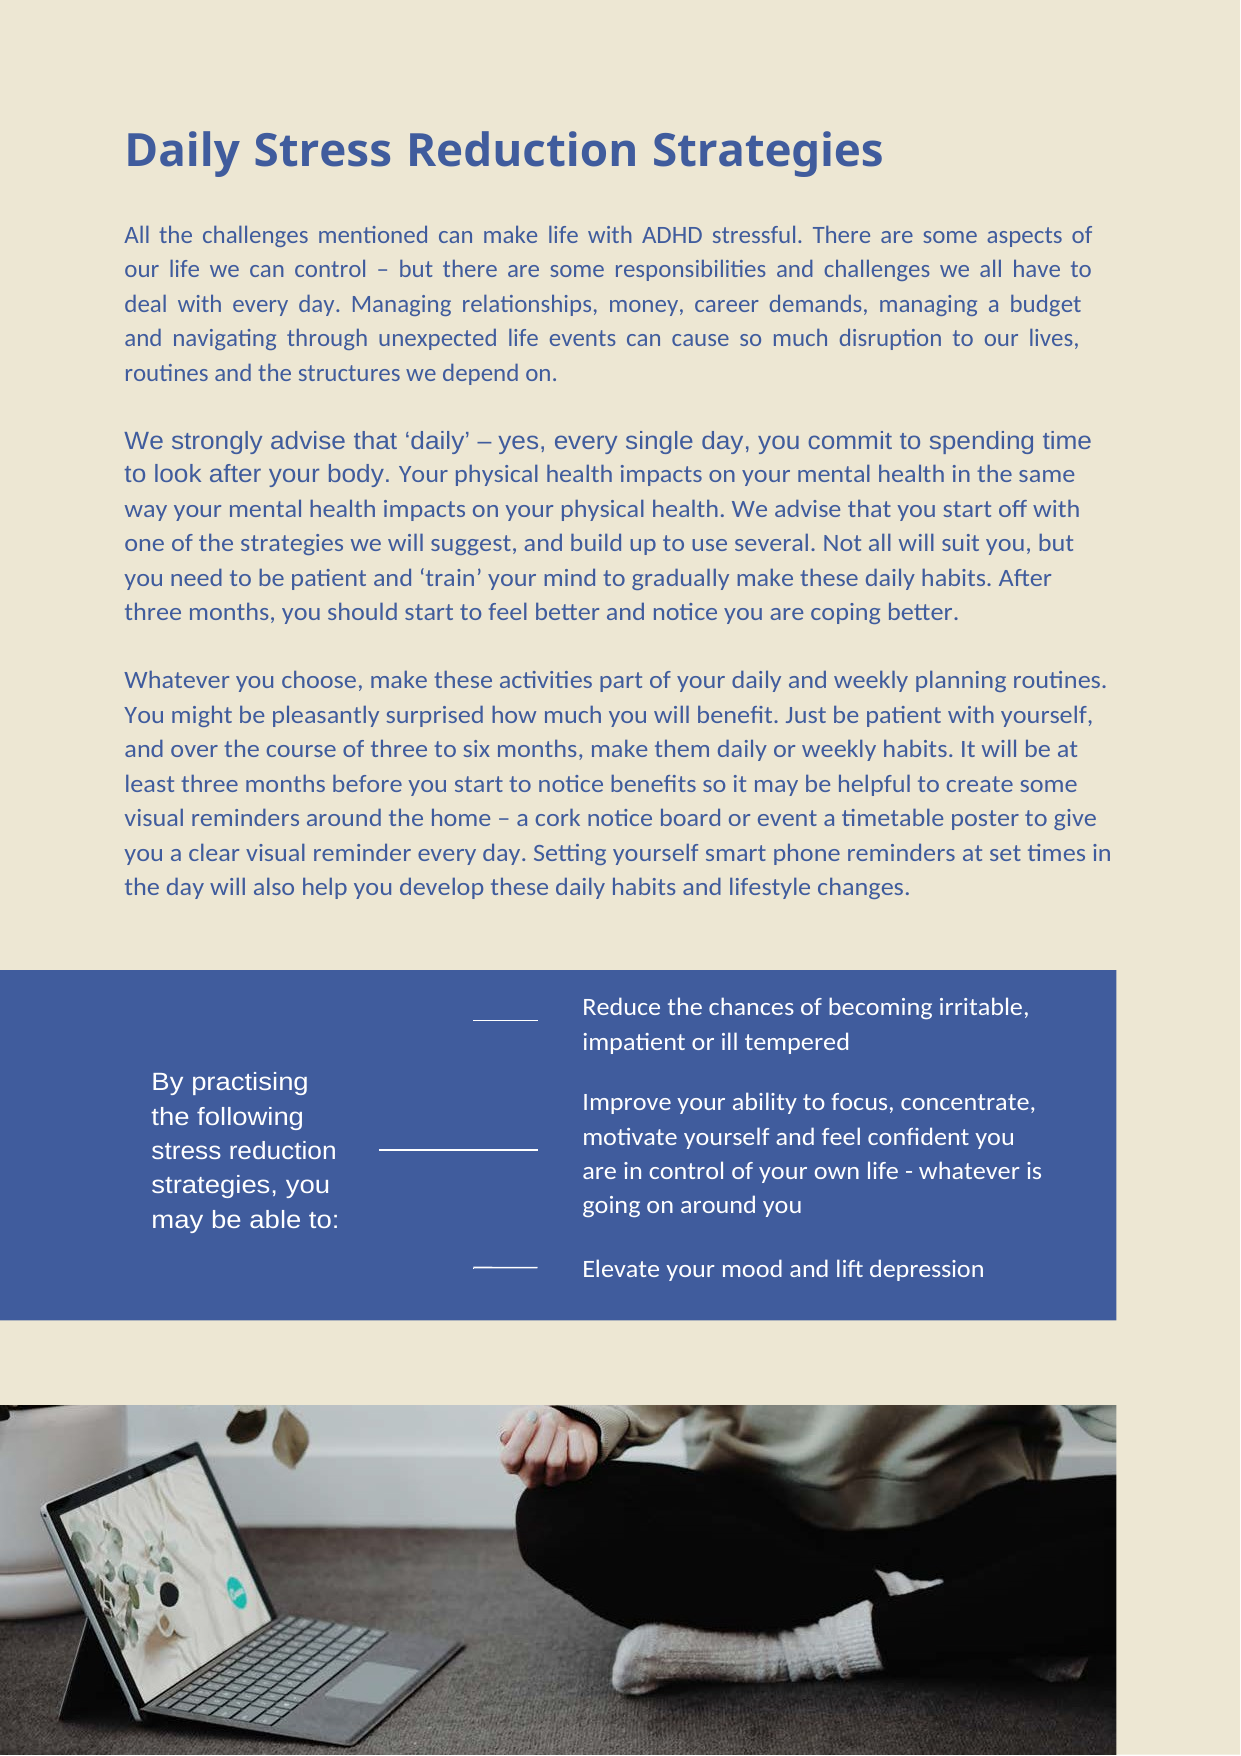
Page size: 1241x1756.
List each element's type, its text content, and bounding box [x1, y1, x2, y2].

text Improve your ability to focus, concentrate, motivate yourself and feel confident you are in control of your own life - whatever is going on around you [582, 1086, 1048, 1220]
text Elevate your mood and lift depression [582, 1253, 1240, 1284]
text All the challenges mentioned can make life with ADHD stressful. There are some aspects of our life we can control – but there are some responsibilities and challenges we all have to deal with every day. Managing relationships, money, career demands, managing a budget and navigating through unexpected life events can cause so much disruption to our lives, routines and the structures we depend on. [124, 219, 1112, 387]
text Daily Stress Reduction Strategies [124, 117, 1240, 180]
text We strongly advise that ‘daily’ – yes, every single day, you commit to spending time to look after your body. Your physical health impacts on your mental health in the same way your mental health impacts on your physical health. We advise that you start off with one of the strategies we will suggest, and build up to use several. Not all will suit you, but you need to be patient and ‘train’ your mind to gradually make these daily habits. After three months, you should start to feel better and notice you are coping better. [124, 426, 1112, 627]
text By practising the following stress reduction strategies, you may be able to: [151, 1067, 343, 1234]
text Whatever you choose, make these activities part of your daily and weekly planning routines. You might be pleasantly surprised how much you will benefit. Just be patient with yourself, and over the course of three to six months, make them daily or weekly habits. It will be at least three months before you start to notice benefits so it may be helpful to create some visual reminders around the home – a cork notice board or event a timetable poster to give you a clear visual reminder every day. Setting yourself smart phone reminders at set times in the day will also help you develop these daily habits and lifestyle changes. [124, 665, 1112, 902]
text Reduce the chances of becoming irritable, impatient or ill tempered [582, 991, 1132, 1056]
picture [0, 1405, 1117, 1755]
